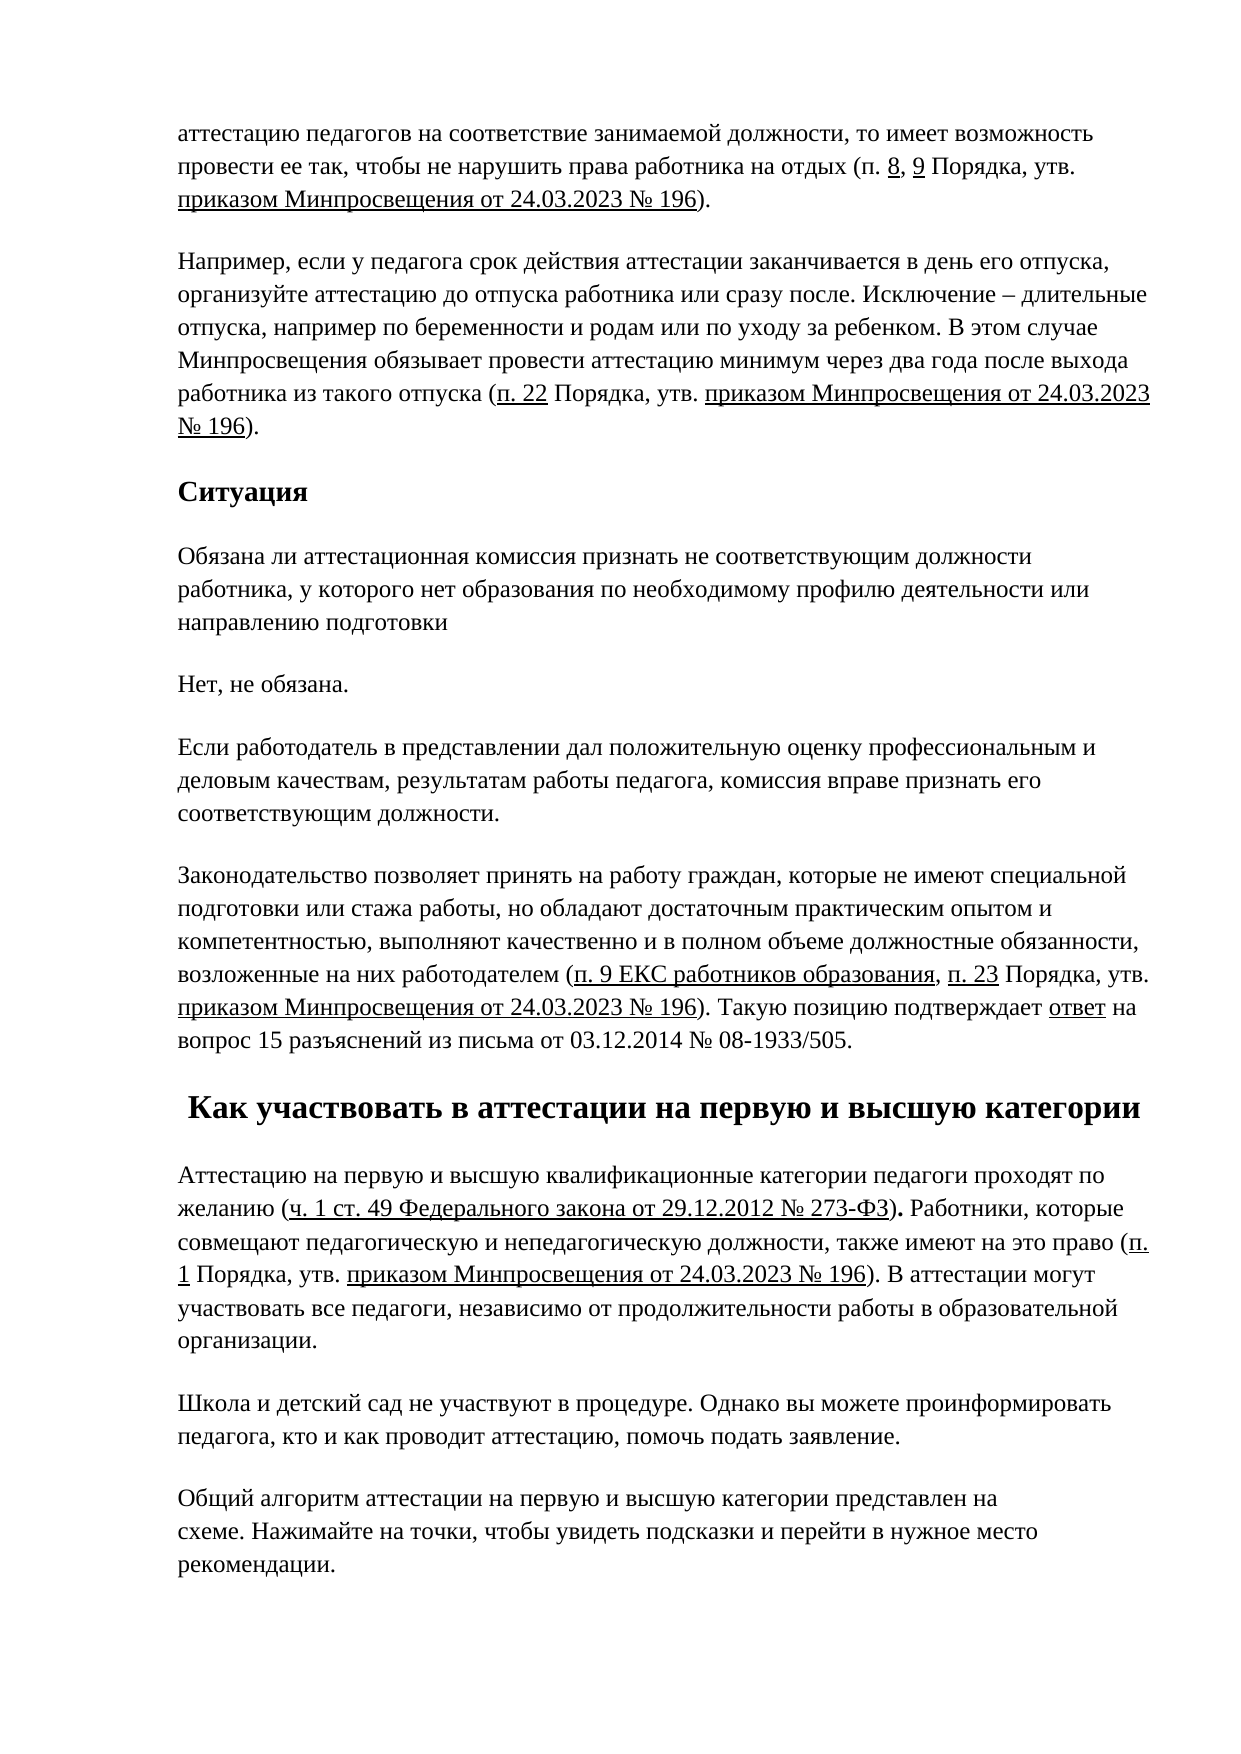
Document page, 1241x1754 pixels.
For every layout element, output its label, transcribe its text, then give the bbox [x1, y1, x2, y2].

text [177, 118, 1152, 213]
subtitle Как участвовать в аттестации на первую и высшую категории [177, 1087, 1152, 1126]
text Нет, не обязана. [177, 669, 1152, 698]
text Законодательство позволяет принять на работу граждан, которые не имеют специальной подготовки или стажа работы, но обладают достаточным практическим опытом и компетентностью, выполняют качественно и в полном объеме должностные обязанности, возложенные на них работодателем (п. 9 ЕКС работников образования, п. 23 Порядка, утв. приказом Минпросвещения от 24.03.2023 № 196). Такую позицию подтверждает ответ на вопрос 15 разъяснений из письма от 03.12.2014 № 08-1933/505. [177, 860, 1152, 1054]
title Обязана ли аттестационная комиссия признать не соответствующим должности работника, у которого нет образования по необходимому профилю деятельности или направлению подготовки [177, 541, 1152, 636]
text Аттестацию на первую и высшую квалификационные категории педагоги проходят по желанию (ч. 1 ст. 49 Федерального закона от 29.12.2012 № 273-ФЗ). Работники, которые совмещают педагогическую и непедагогическую должности, также имеют на это право (п. 1 Порядка, утв. приказом Минпросвещения от 24.03.2023 № 196). В аттестации могут участвовать все педагоги, независимо от продолжительности работы в образовательной организации. [177, 1161, 1152, 1354]
text Если работодатель в представлении дал положительную оценку профессиональным и деловым качествам, результатам работы педагога, комиссия вправе признать его соответствующим должности. [177, 732, 1152, 827]
text Например, если у педагога срок действия аттестации заканчивается в день его отпуска, организуйте аттестацию до отпуска работника или сразу после. Исключение – длительные отпуска, например по беременности и родам или по уходу за ребенком. В этом случае Минпросвещения обязывает провести аттестацию минимум через два года после выхода работника из такого отпуска (п. 22 Порядка, утв. приказом Минпросвещения от 24.03.2023 № 196). [177, 246, 1152, 440]
text Школа и детский сад не участвуют в процедуре. Однако вы можете проинформировать педагога, кто и как проводит аттестацию, помочь подать заявление. [177, 1388, 1152, 1449]
text Общий алгоритм аттестации на первую и высшую категории представлен на схеме. Нажимайте на точки, чтобы увидеть подсказки и перейти в нужное место рекомендации. [177, 1483, 1152, 1578]
subtitle Ситуация [177, 474, 1152, 507]
